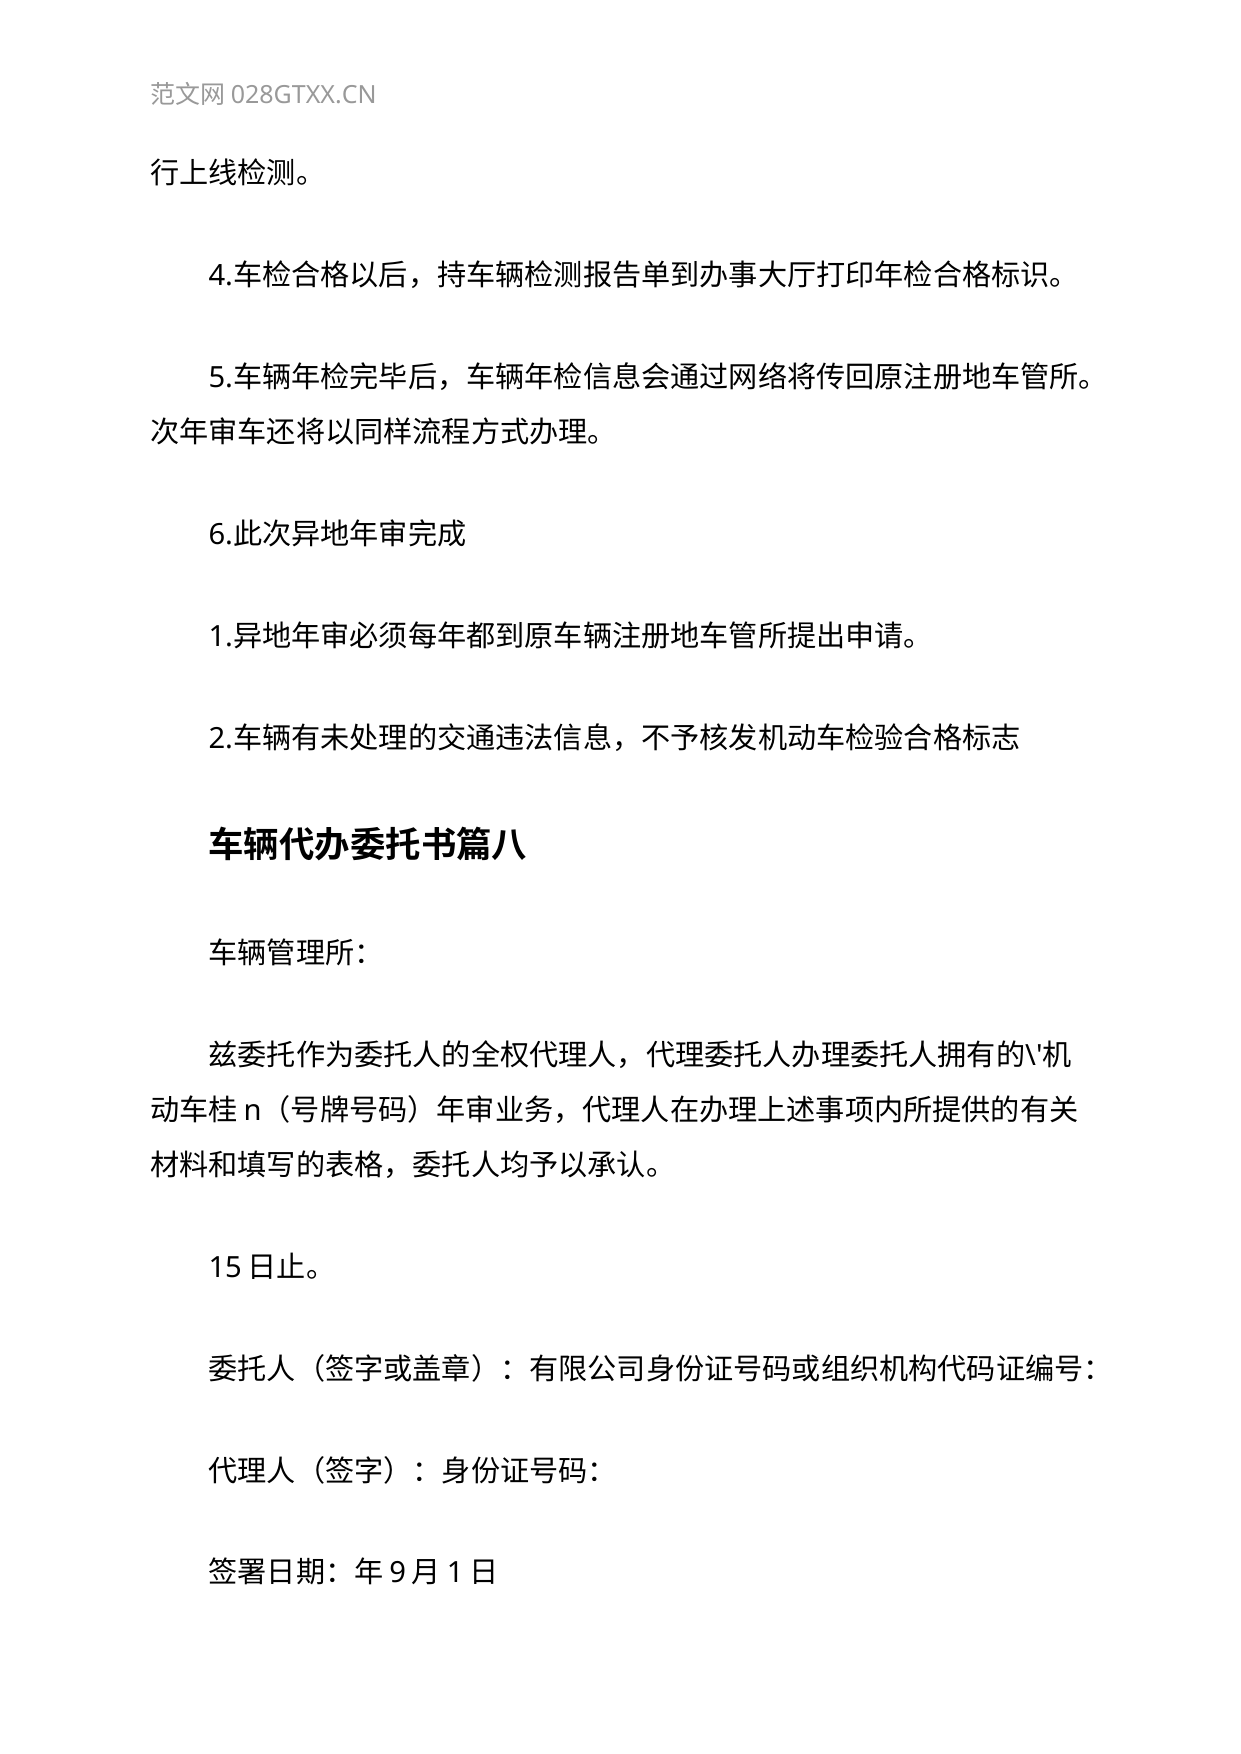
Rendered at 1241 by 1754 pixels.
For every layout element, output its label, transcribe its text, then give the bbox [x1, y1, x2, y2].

text 车辆管理所： [150, 930, 1090, 972]
text 兹委托作为委托人的全权代理人，代理委托人办理委托人拥有的\'机动车桂n（号牌号码）年审业务，代理人在办理上述事项内所提供的有关材料和填写的表格，委托人均予以承认。 [150, 1032, 1090, 1184]
text 1.异地年审必须每年都到原车辆注册地车管所提出申请。 [150, 612, 1090, 655]
text 15日止。 [150, 1243, 1090, 1286]
text 4.车检合格以后，持车辆检测报告单到办事大厅打印年检合格标识。 [150, 252, 1090, 294]
text 代理人（签字）：身份证号码： [150, 1447, 1090, 1489]
text 车辆代办委托书篇八 [150, 816, 1090, 868]
text 委托人（签字或盖章）：有限公司身份证号码或组织机构代码证编号： [150, 1345, 1090, 1388]
text 6.此次异地年审完成 [150, 511, 1090, 553]
text 2.车辆有未处理的交通违法信息，不予核发机动车检验合格标志 [150, 714, 1090, 757]
text 5.车辆年检完毕后，车辆年检信息会通过网络将传回原注册地车管所。次年审车还将以同样流程方式办理。 [150, 354, 1090, 451]
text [150, 150, 1090, 192]
text 签署日期：年9月1日 [150, 1549, 1090, 1591]
